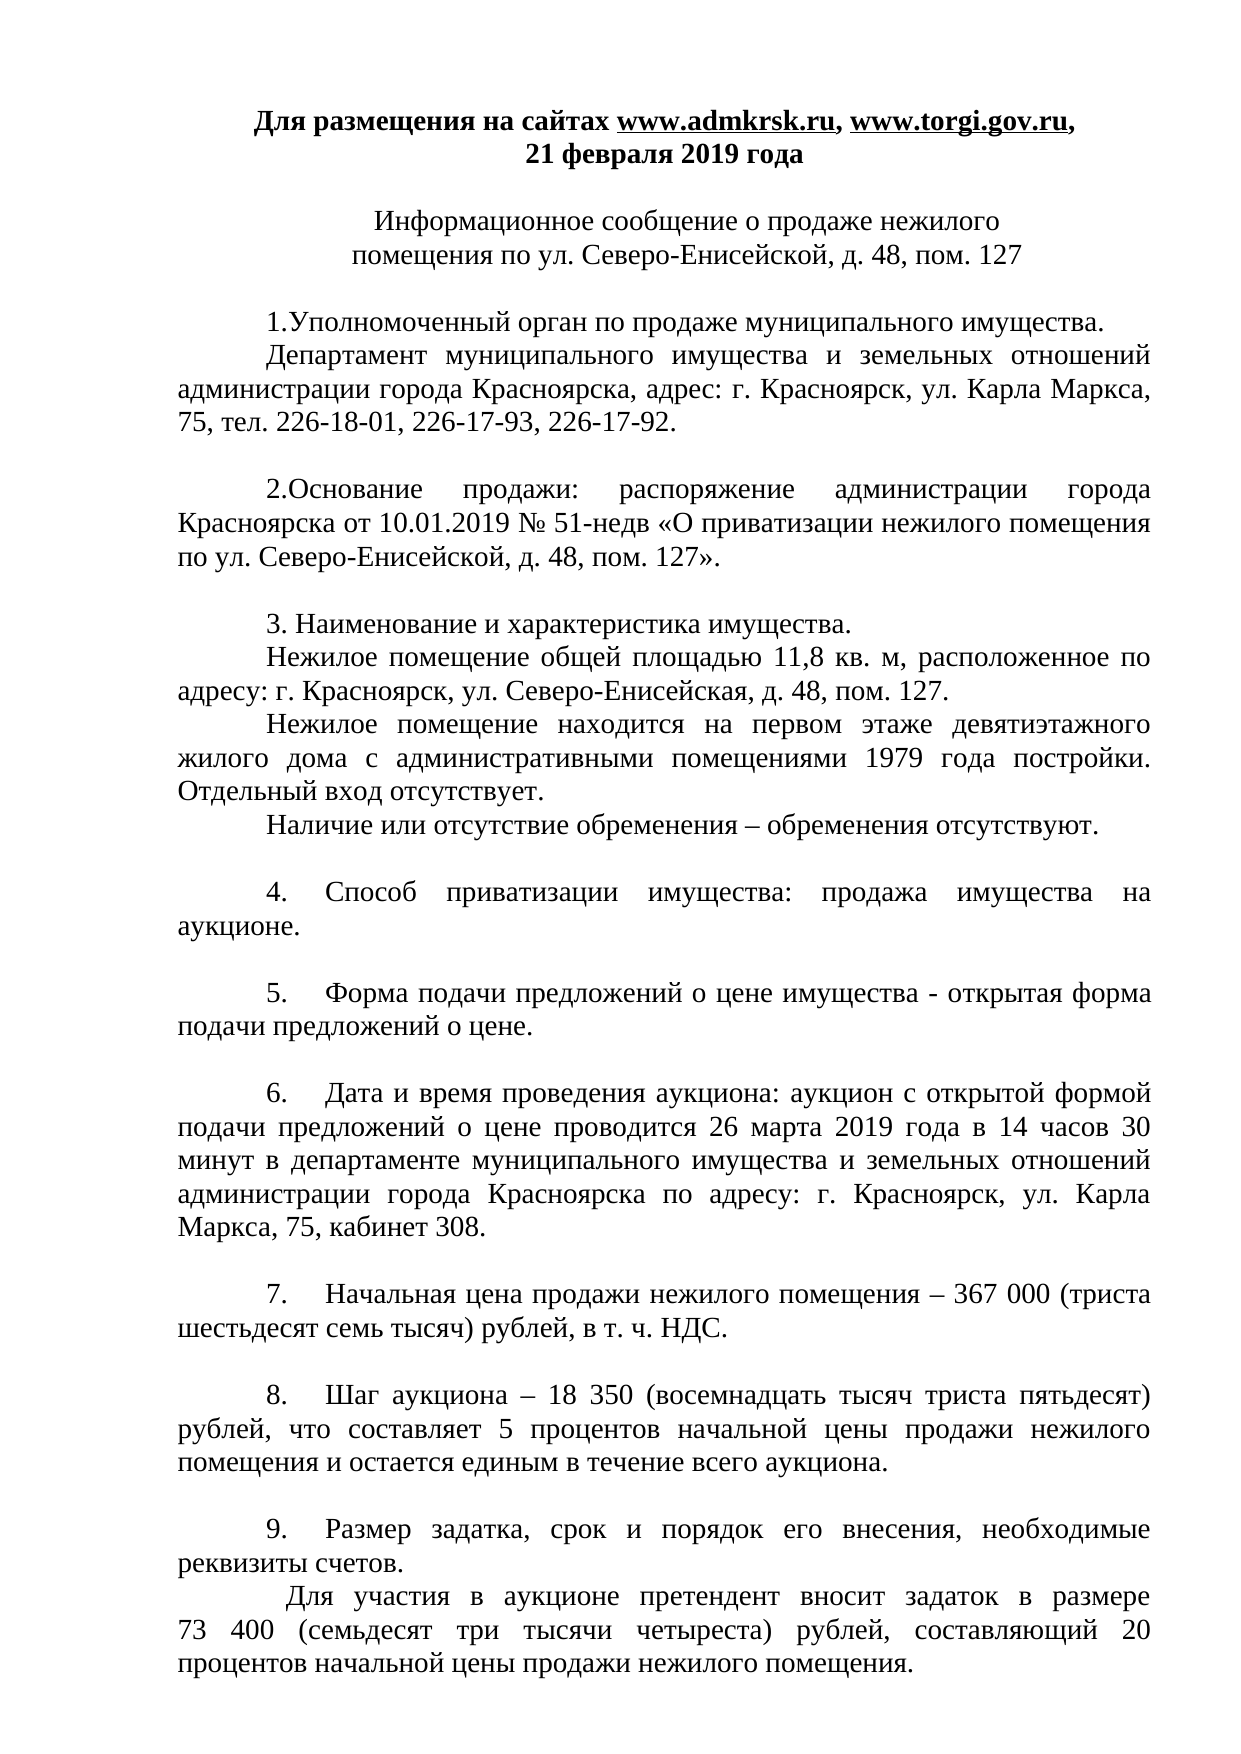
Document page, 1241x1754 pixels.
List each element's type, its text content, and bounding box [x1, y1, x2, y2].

text 21 февраля 2019 года [177, 136, 1152, 170]
list Дата и время проведения аукциона: аукцион с открытой формой подачи предложений о цене проводится 26 марта 2019 года в 14 часов 30 минут в департаменте муниципального имущества и земельных отношений администрации города Красноярска по адресу: г. Красноярск, ул. Карла Маркса, 75, кабинет 308. [177, 1075, 1152, 1243]
list Форма подачи предложений о цене имущества - открытая форма подачи предложений о цене. [177, 975, 1152, 1042]
list Шаг аукциона – 18 350 (восемнадцать тысяч триста пятьдесят) рублей, что составляет 5 процентов начальной цены продажи нежилого помещения и остается единым в течение всего аукциона. [177, 1377, 1152, 1478]
text Для размещения на сайтах www.admkrsk.ru, www.torgi.gov.ru, [177, 103, 1152, 136]
text Нежилое помещение общей площадью 11,8 кв. м, расположенное по адресу: г. Красноярск, ул. Северо-Енисейская, д. 48, пом. 127. [177, 639, 1152, 706]
list Размер задатка, срок и порядок его внесения, необходимые реквизиты счетов. [177, 1511, 1152, 1578]
text Наличие или отсутствие обременения – обременения отсутствуют. [177, 807, 1152, 841]
list Основание продажи: распоряжение администрации города Красноярска от 10.01.2019 № 51-недв «О приватизации нежилого помещения по ул. Северо-Енисейской, д. 48, пом. 127». [177, 472, 1152, 572]
list Способ приватизации имущества: продажа имущества на аукционе. [177, 874, 1152, 941]
text Для участия в аукционе претендент вносит задаток в размере 73 400 (семьдесят три тысячи четыреста) рублей, составляющий 20 процентов начальной цены продажи нежилого помещения. [177, 1578, 1152, 1679]
text 3. Наименование и характеристика имущества. [177, 606, 1152, 639]
list Начальная цена продажи нежилого помещения – 367 000 (триста шестьдесят семь тысяч) рублей, в т. ч. НДС. [177, 1277, 1152, 1344]
list Уполномоченный орган по продаже муниципального имущества. [177, 304, 1152, 337]
text Департамент муниципального имущества и земельных отношений администрации города Красноярска, адрес: г. Красноярск, ул. Карла Маркса, 75, тел. 226-18-01, 226-17-93, 226-17-92. [177, 337, 1152, 438]
text Нежилое помещение находится на первом этаже девятиэтажного жилого дома с административными помещениями 1979 года постройки. Отдельный вход отсутствует. [177, 706, 1152, 807]
subtitle помещения по ул. Северо-Енисейской, д. 48, пом. 127 [177, 237, 1152, 270]
subtitle Информационное сообщение о продаже нежилого [177, 203, 1152, 237]
